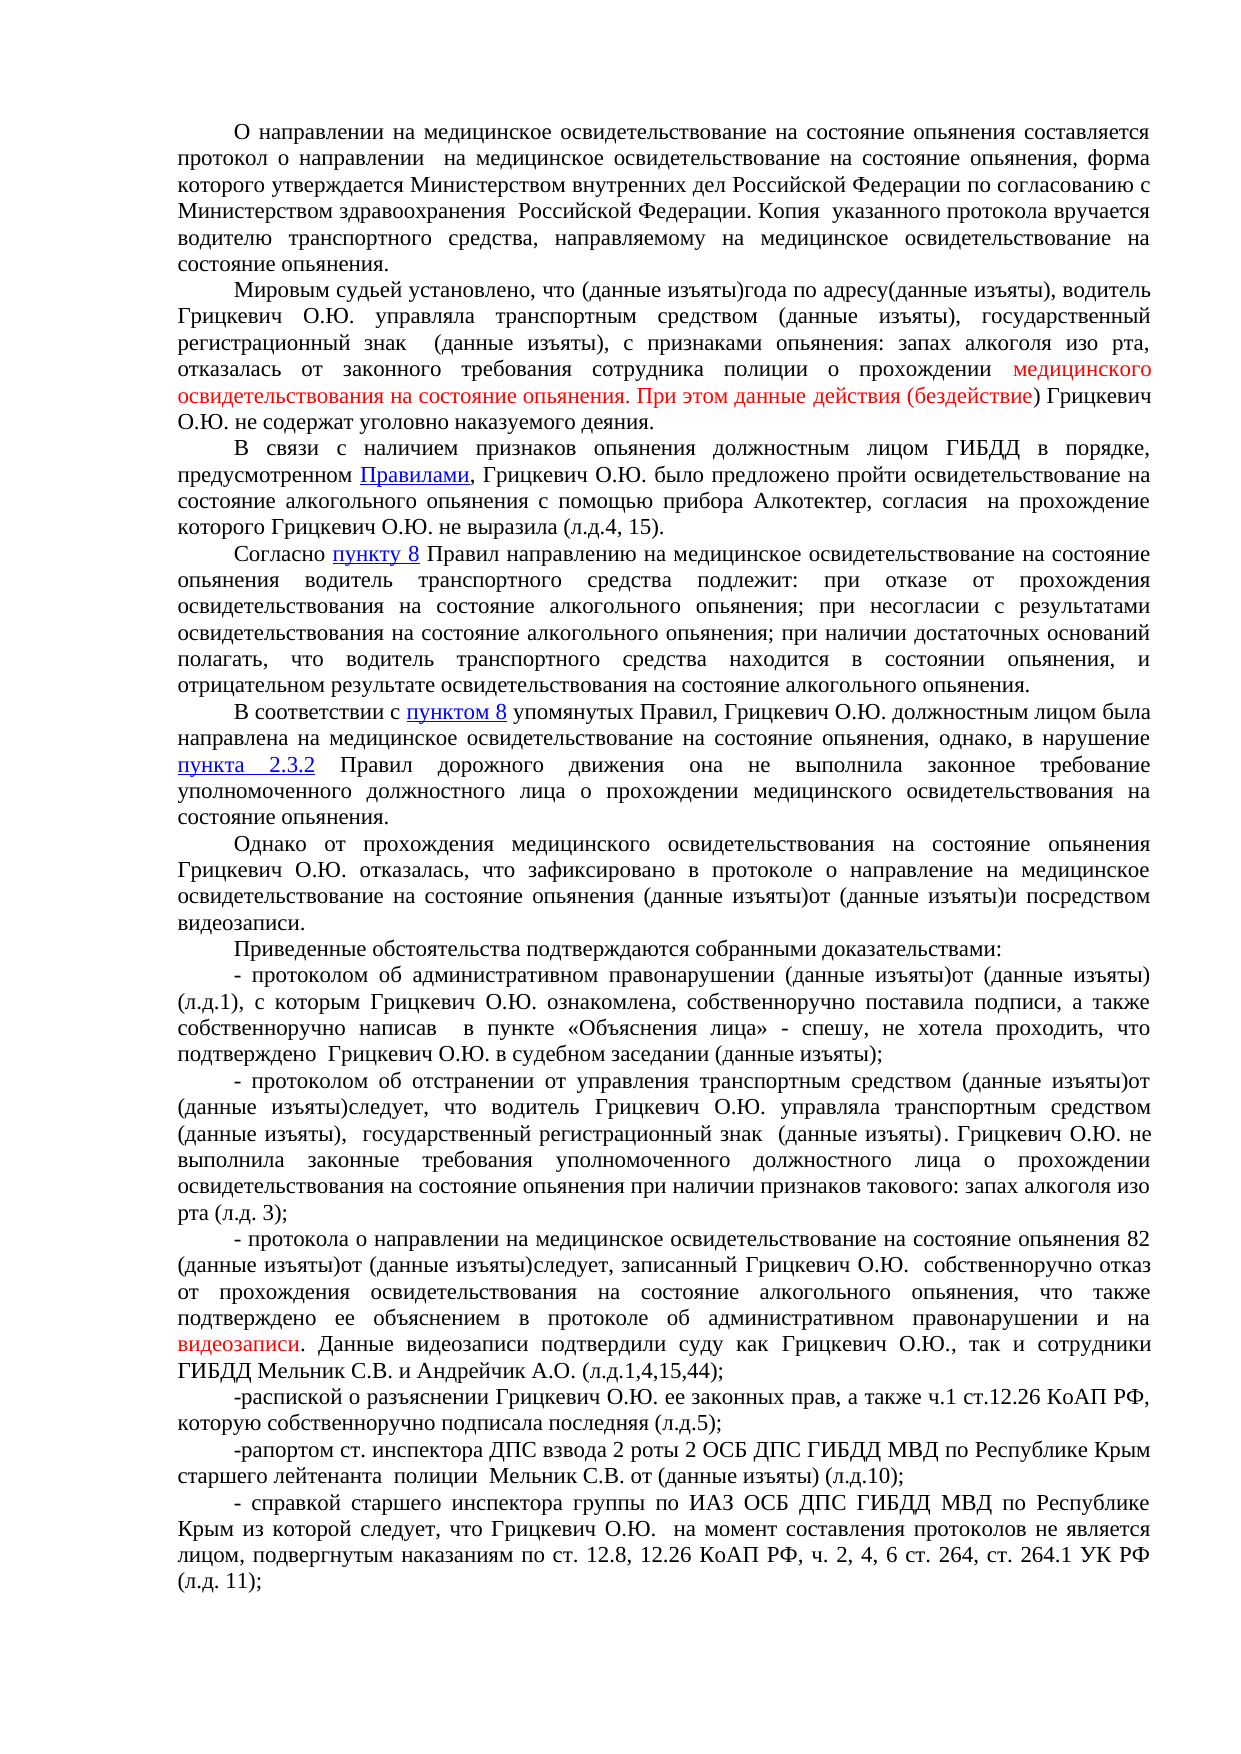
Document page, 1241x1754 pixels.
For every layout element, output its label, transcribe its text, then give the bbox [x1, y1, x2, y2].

text Однако от прохождения медицинского освидетельствования на состояние опьянения Грицкевич О.Ю. отказалась, что зафиксировано в протоколе о направление на медицинское освидетельствование на состояние опьянения (данные изъяты)от (данные изъяты)и посредством видеозаписи. [177, 830, 1152, 935]
text Согласно пункту 8 Правил направлению на медицинское освидетельствование на состояние опьянения водитель транспортного средства подлежит: при отказе от прохождения освидетельствования на состояние алкогольного опьянения; при несогласии с результатами освидетельствования на состояние алкогольного опьянения; при наличии достаточных оснований полагать, что водитель транспортного средства находится в состоянии опьянения, и отрицательном результате освидетельствования на состояние алкогольного опьянения. [177, 540, 1152, 698]
text О направлении на медицинское освидетельствование на состояние опьянения составляется протокол о направлении на медицинское освидетельствование на состояние опьянения, форма которого утверждается Министерством внутренних дел Российской Федерации по согласованию с Министерством здравоохранения Российской Федерации. Копия указанного протокола вручается водителю транспортного средства, направляемому на медицинское освидетельствование на состояние опьянения. [177, 118, 1152, 276]
text В связи с наличием признаков опьянения должностным лицом ГИБДД в порядке, предусмотренном Правилами, Грицкевич О.Ю. было предложено пройти освидетельствование на состояние алкогольного опьянения с помощью прибора Алкотектер, согласия на прохождение которого Грицкевич О.Ю. не выразила (л.д.4, 15). [177, 434, 1152, 540]
text - протокола о направлении на медицинское освидетельствование на состояние опьянения 82 (данные изъяты)от (данные изъяты)следует, записанный Грицкевич О.Ю. собственноручно отказ от прохождения освидетельствования на состояние алкогольного опьянения, что также подтверждено ее объяснением в протоколе об административном правонарушении и на видеозаписи. Данные видеозаписи подтвердили суду как Грицкевич О.Ю., так и сотрудники ГИБДД Мельник С.В. и Андрейчик А.О. (л.д.1,4,15,44); [177, 1225, 1152, 1383]
text -распиской о разъяснении Грицкевич О.Ю. ее законных прав, а также ч.1 ст.12.26 КоАП РФ, которую собственноручно подписала последняя (л.д.5); [177, 1383, 1152, 1436]
text - протоколом об отстранении от управления транспортным средством (данные изъяты)от (данные изъяты)следует, что водитель Грицкевич О.Ю. управляла транспортным средством (данные изъяты), государственный регистрационный знак (данные изъяты). Грицкевич О.Ю. не выполнила законные требования уполномоченного должностного лица о прохождении освидетельствования на состояние опьянения при наличии признаков такового: запах алкоголя изо рта (л.д. 3); [177, 1067, 1152, 1225]
text Мировым судьей установлено, что (данные изъяты)года по адресу(данные изъяты), водитель Грицкевич О.Ю. управляла транспортным средством (данные изъяты), государственный регистрационный знак (данные изъяты), с признаками опьянения: запах алкоголя изо рта, отказалась от законного требования сотрудника полиции о прохождении медицинского освидетельствования на состояние опьянения. При этом данные действия (бездействие) Грицкевич О.Ю. не содержат уголовно наказуемого деяния. [177, 276, 1152, 434]
text Приведенные обстоятельства подтверждаются собранными доказательствами: [177, 935, 1152, 961]
text - протоколом об административном правонарушении (данные изъяты)от (данные изъяты) (л.д.1), с которым Грицкевич О.Ю. ознакомлена, собственноручно поставила подписи, а также собственноручно написав в пункте «Объяснения лица» - спешу, не хотела проходить, что подтверждено Грицкевич О.Ю. в судебном заседании (данные изъяты); [177, 961, 1152, 1067]
text -рапортом ст. инспектора ДПС взвода 2 роты 2 ОСБ ДПС ГИБДД МВД по Республике Крым старшего лейтенанта полиции Мельник С.В. от (данные изъяты) (л.д.10); [177, 1436, 1152, 1488]
text - справкой старшего инспектора группы по ИАЗ ОСБ ДПС ГИБДД МВД по Республике Крым из которой следует, что Грицкевич О.Ю. на момент составления протоколов не является лицом, подвергнутым наказаниям по ст. 12.8, 12.26 КоАП РФ, ч. 2, 4, 6 ст. 264, ст. 264.1 УК РФ (л.д. 11); [177, 1488, 1152, 1594]
text В соответствии с пунктом 8 упомянутых Правил, Грицкевич О.Ю. должностным лицом была направлена на медицинское освидетельствование на состояние опьянения, однако, в нарушение пункта 2.3.2 Правил дорожного движения она не выполнила законное требование уполномоченного должностного лица о прохождении медицинского освидетельствования на состояние опьянения. [177, 698, 1152, 830]
